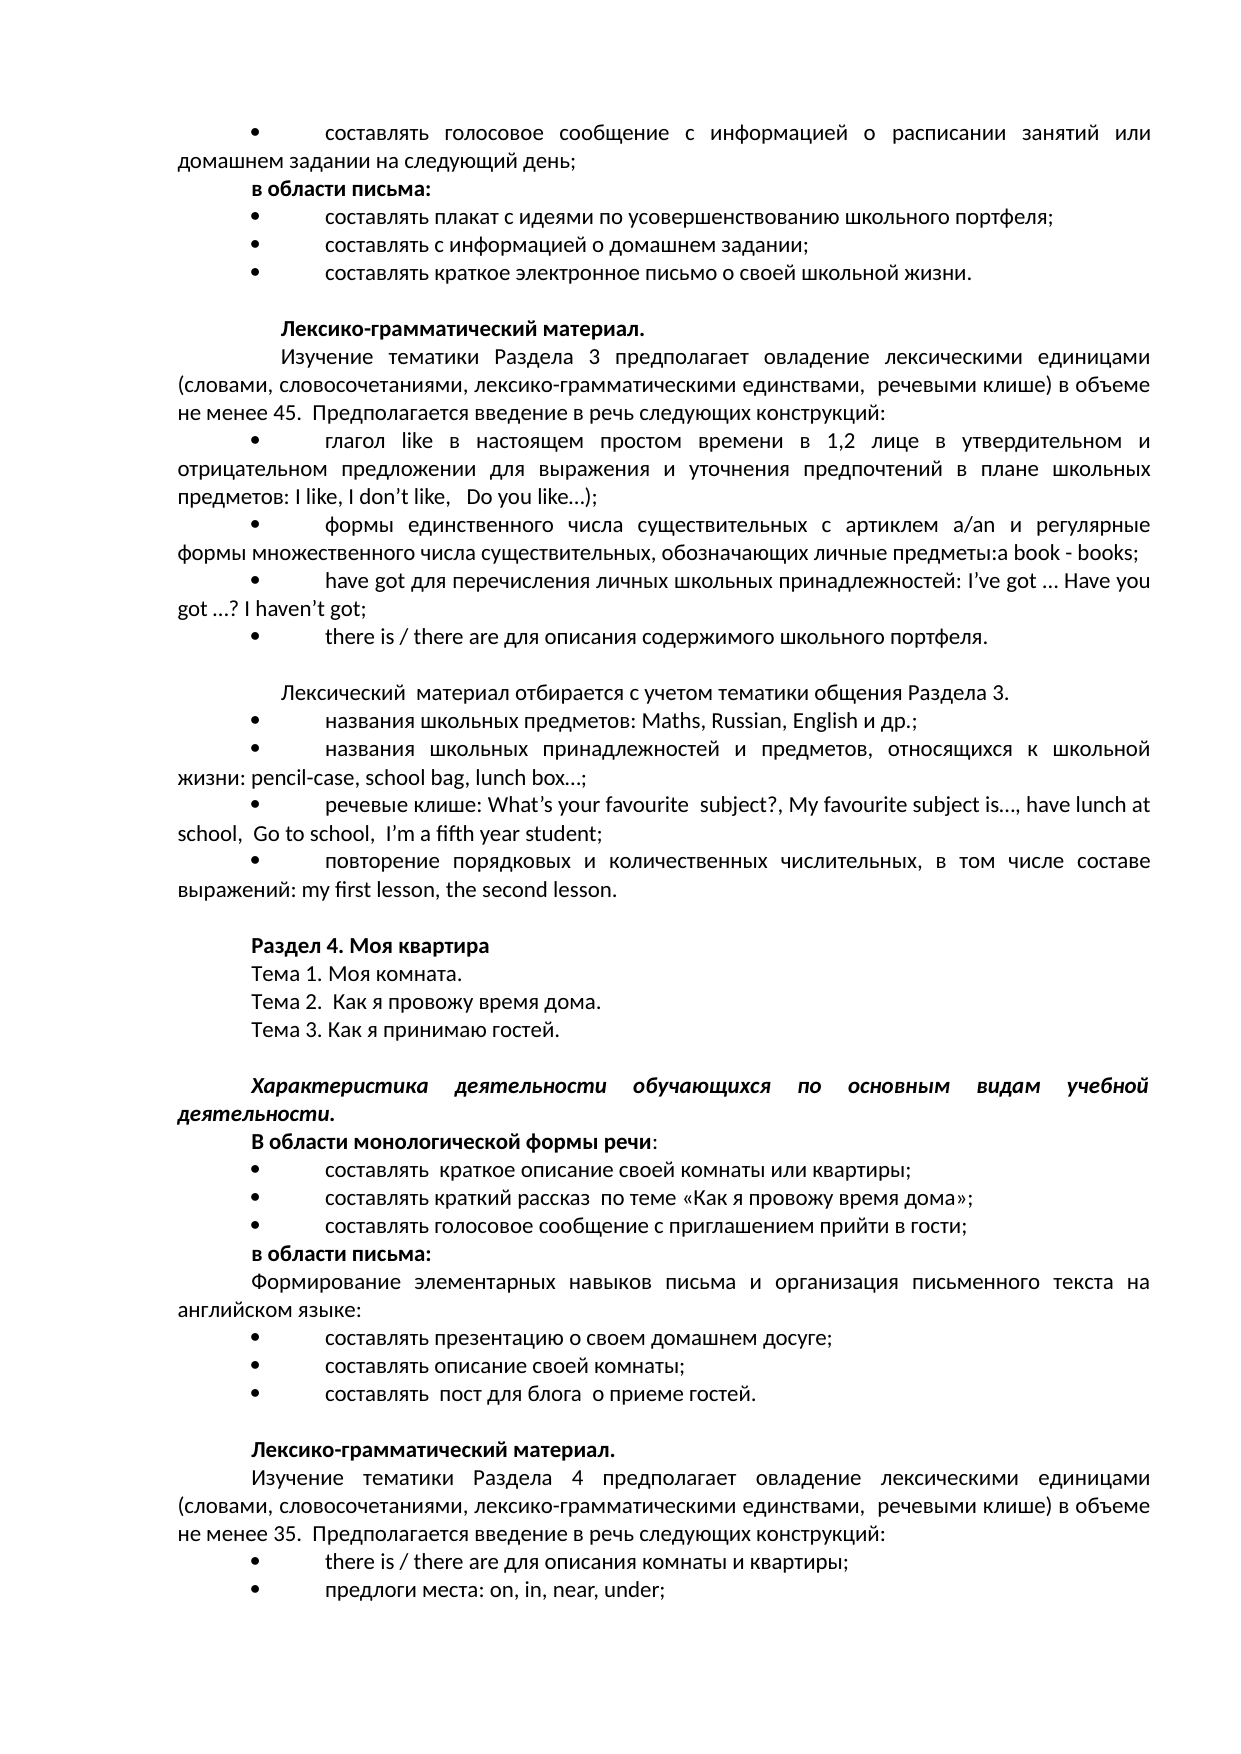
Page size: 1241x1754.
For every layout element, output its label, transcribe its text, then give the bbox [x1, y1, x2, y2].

list составлять с информацией о домашнем задании; [177, 230, 1152, 258]
list речевые клише: What’s your favourite subject?, My favourite subject is…, have lunch at school, Go to school, I’m a fifth year student; [177, 791, 1152, 847]
text Раздел 4. Моя квартира [177, 931, 1152, 959]
list составлять голосовое сообщение с приглашением прийти в гости; [177, 1211, 1152, 1239]
text Характеристика деятельности обучающихся по основным видам учебной деятельности. [177, 1071, 1152, 1127]
text Тема 1. Моя комната. [177, 959, 1152, 987]
text В области монологической формы речи: [177, 1127, 1152, 1155]
text Лексико-грамматический материал. [177, 314, 1152, 342]
list предлоги места: on, in, near, under; [177, 1575, 1152, 1603]
list составлять презентацию о своем домашнем досуге; [177, 1323, 1152, 1351]
list составлять краткое электронное письмо о своей школьной жизни. [177, 258, 1152, 286]
list названия школьных предметов: Maths, Russian, English и др.; [177, 707, 1152, 734]
list составлять голосовое сообщение с информацией о расписании занятий или домашнем задании на следующий день; [177, 118, 1152, 174]
list there is / there are для описания содержимого школьного портфеля. [177, 622, 1152, 651]
text Тема 3. Как я принимаю гостей. [177, 1015, 1152, 1043]
list формы единственного числа существительных с артиклем a/an и регулярные формы множественного числа существительных, обозначающих личные предметы:a book - books; [177, 510, 1152, 566]
list составлять описание своей комнаты; [177, 1351, 1152, 1379]
text в области письма: [251, 174, 1152, 202]
text Изучение тематики Раздела 4 предполагает овладение лексическими единицами (словами, словосочетаниями, лексико-грамматическими единствами, речевыми клише) в объеме не менее 35. Предполагается введение в речь следующих конструкций: [177, 1463, 1152, 1547]
text Тема 2. Как я провожу время дома. [177, 987, 1152, 1015]
list there is / there are для описания комнаты и квартиры; [177, 1547, 1152, 1575]
text в области письма: [177, 1239, 1152, 1267]
list have got для перечисления личных школьных принадлежностей: I’ve got … Have you got …? I haven’t got; [177, 566, 1152, 622]
list составлять краткий рассказ по теме «Как я провожу время дома»; [177, 1183, 1152, 1211]
list повторение порядковых и количественных числительных, в том числе составе выражений: my first lesson, the second lesson. [177, 847, 1152, 903]
text Лексико-грамматический материал. [177, 1435, 1152, 1463]
text Формирование элементарных навыков письма и организация письменного текста на английском языке: [177, 1267, 1152, 1323]
list названия школьных принадлежностей и предметов, относящихся к школьной жизни: pencil-case, school bag, lunch box…; [177, 734, 1152, 791]
list составлять краткое описание своей комнаты или квартиры; [177, 1155, 1152, 1183]
list глагол like в настоящем простом времени в 1,2 лице в утвердительном и отрицательном предложении для выражения и уточнения предпочтений в плане школьных предметов: I like, I don’t like, Do you like…); [177, 426, 1152, 510]
text Лексический материал отбирается с учетом тематики общения Раздела 3. [177, 678, 1152, 707]
list составлять пост для блога о приеме гостей. [177, 1379, 1152, 1407]
text Изучение тематики Раздела 3 предполагает овладение лексическими единицами (словами, словосочетаниями, лексико-грамматическими единствами, речевыми клише) в объеме не менее 45. Предполагается введение в речь следующих конструкций: [177, 342, 1152, 426]
list составлять плакат с идеями по усовершенствованию школьного портфеля; [177, 202, 1152, 230]
